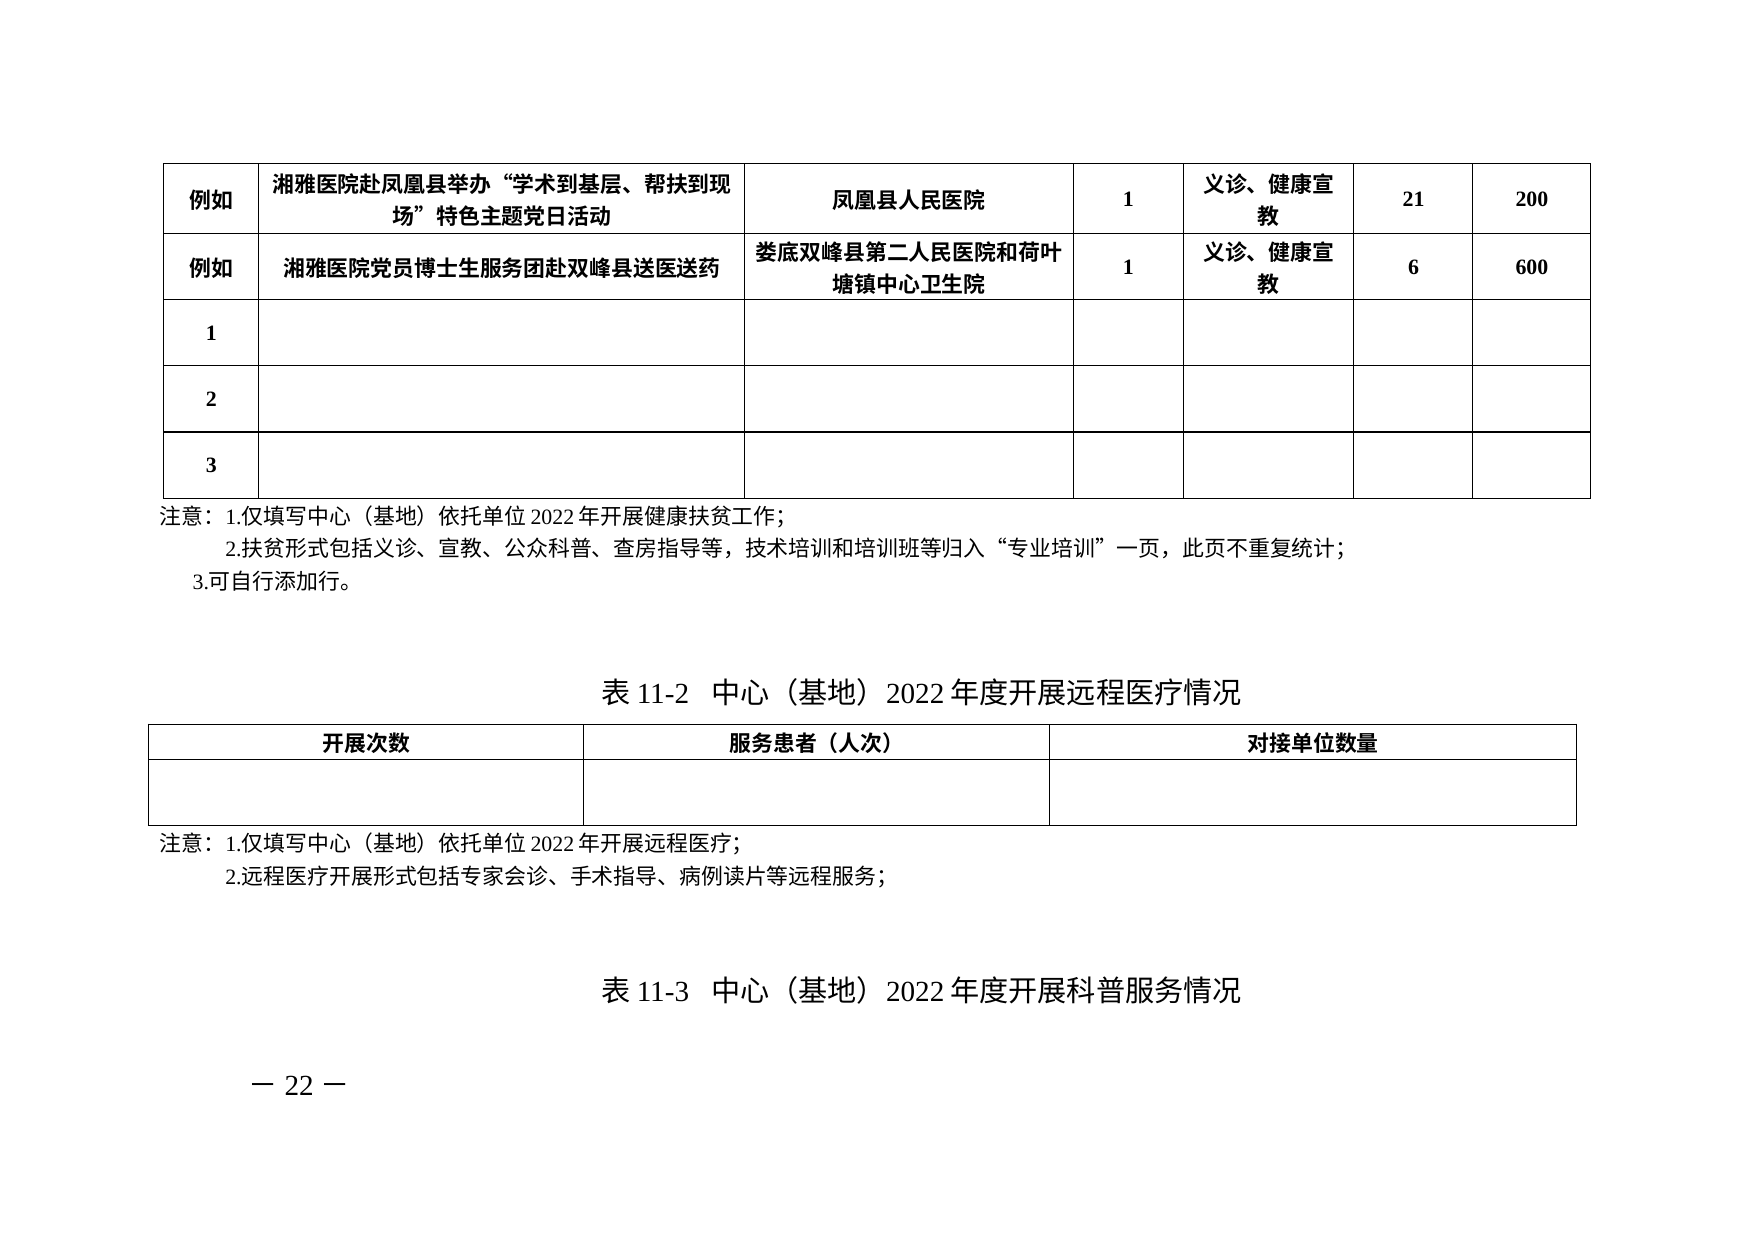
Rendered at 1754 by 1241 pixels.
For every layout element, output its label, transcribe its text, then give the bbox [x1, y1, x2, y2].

table_cell 3 [164, 433, 258, 497]
table_cell 2 [164, 366, 258, 431]
text 3.可自行添加行。 [159, 563, 1594, 596]
table_cell [259, 433, 744, 497]
table_cell 1 [1074, 234, 1183, 299]
table_cell 6 [1354, 234, 1472, 299]
table_cell [1354, 366, 1472, 431]
table_cell 例如 [164, 234, 258, 299]
table_cell 200 [1473, 164, 1590, 233]
table_cell [1473, 433, 1590, 497]
table_header 服务患者（人次） [584, 725, 1049, 759]
table_cell [1184, 300, 1353, 365]
table_cell [1074, 433, 1183, 497]
table_cell [1074, 300, 1183, 365]
table_header 对接单位数量 [1050, 725, 1576, 759]
table_cell [259, 366, 744, 431]
table_cell [1473, 300, 1590, 365]
table_cell [584, 760, 1049, 825]
table_cell [745, 433, 1073, 497]
text 注意：1.仅填写中心（基地）依托单位2022年开展健康扶贫工作； [159, 498, 1594, 531]
table_cell 娄底双峰县第二人民医院和荷叶塘镇中心卫生院 [745, 234, 1073, 299]
table_cell [149, 760, 583, 825]
table_cell [1184, 366, 1353, 431]
text 2.远程医疗开展形式包括专家会诊、手术指导、病例读片等远程服务； [159, 858, 1594, 891]
table_cell 湘雅医院党员博士生服务团赴双峰县送医送药 [259, 234, 744, 299]
text 表11-2 中心（基地）2022年度开展远程医疗情况 [159, 658, 1594, 723]
table_cell 1 [1074, 164, 1183, 233]
table_cell [745, 366, 1073, 431]
table_cell [1074, 366, 1183, 431]
table_cell [259, 300, 744, 365]
table_header 开展次数 [149, 725, 583, 759]
table_cell 1 [164, 300, 258, 365]
table_cell 例如 [164, 164, 258, 233]
table_cell [1050, 760, 1576, 825]
table_cell 义诊、健康宣教 [1184, 234, 1353, 299]
text 注意：1.仅填写中心（基地）依托单位2022年开展远程医疗； [159, 826, 1594, 858]
table_cell 湘雅医院赴凤凰县举办“学术到基层、帮扶到现场”特色主题党日活动 [259, 164, 744, 233]
table_cell [1354, 300, 1472, 365]
table_cell 凤凰县人民医院 [745, 164, 1073, 233]
table_cell 600 [1473, 234, 1590, 299]
table_cell 21 [1354, 164, 1472, 233]
table_cell [745, 300, 1073, 365]
table_cell [1184, 433, 1353, 497]
table_cell 义诊、健康宣教 [1184, 164, 1353, 233]
text 表11-3 中心（基地）2022年度开展科普服务情况 [159, 956, 1594, 1021]
table_cell [1354, 433, 1472, 497]
table_cell [1473, 366, 1590, 431]
text 2.扶贫形式包括义诊、宣教、公众科普、查房指导等，技术培训和培训班等归入“专业培训”一页，此页不重复统计； [159, 531, 1594, 563]
